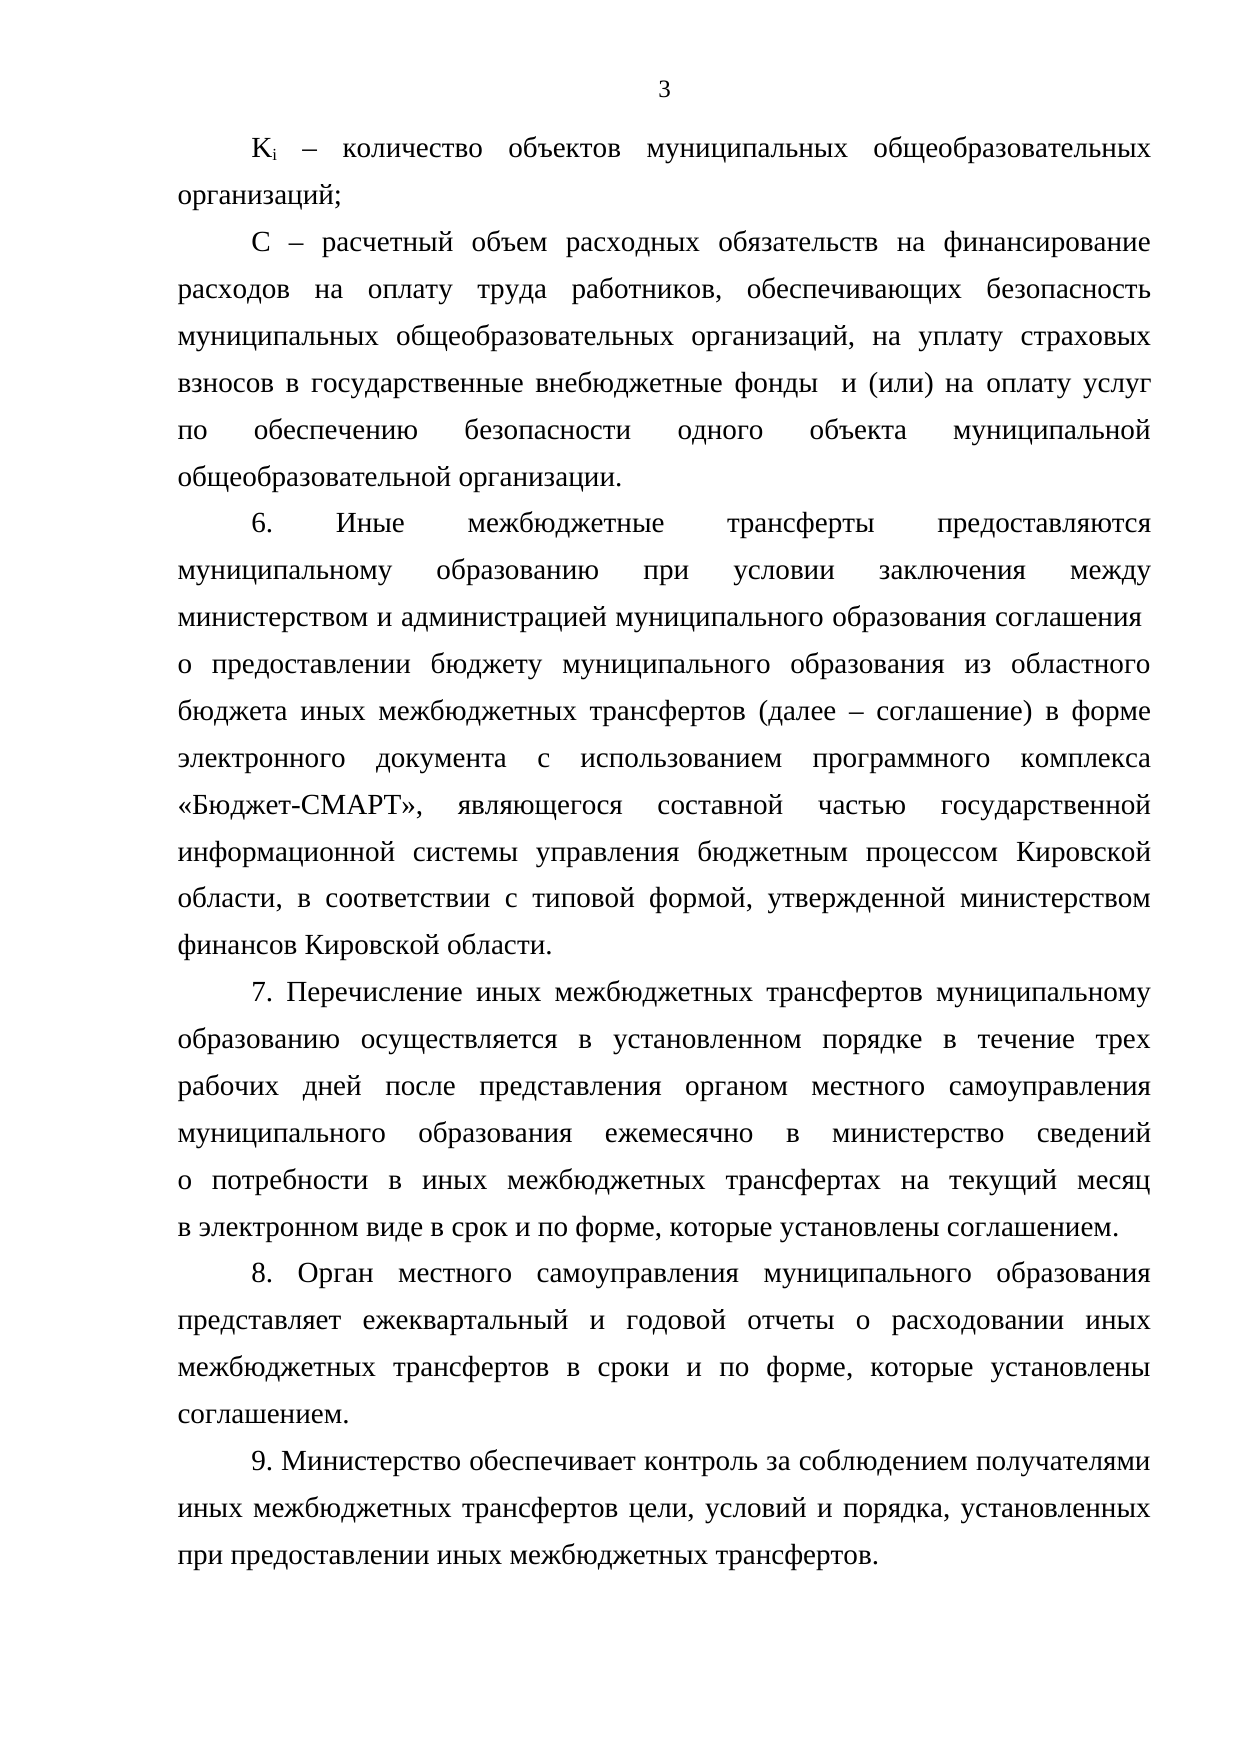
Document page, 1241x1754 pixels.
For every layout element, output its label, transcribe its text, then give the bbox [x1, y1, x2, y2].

text 9. Министерство обеспечивает контроль за соблюдением получателями иных межбюджетных трансфертов цели, условий и порядка, установленных при предоставлении иных межбюджетных трансфертов. [177, 1443, 1152, 1570]
text 6. Иные межбюджетные трансферты предоставляются муниципальному образованию при условии заключения между министерством и администрацией муниципального образования соглашения о предоставлении бюджету муниципального образования из областного бюджета иных межбюджетных трансфертов (далее – соглашение) в форме электронного документа с использованием программного комплекса «Бюджет-СМАРТ», являющегося составной частью государственной информационной системы управления бюджетным процессом Кировской области, в соответствии с типовой формой, утвержденной министерством финансов Кировской области. [177, 506, 1152, 961]
text C – расчетный объем расходных обязательств на финансирование расходов на оплату труда работников, обеспечивающих безопасность муниципальных общеобразовательных организаций, на уплату страховых взносов в государственные внебюджетные фонды и (или) на оплату услуг по обеспечению безопасности одного объекта муниципальной общеобразовательной организации. [177, 224, 1152, 492]
text 8. Орган местного самоуправления муниципального образования представляет ежеквартальный и годовой отчеты о расходовании иных межбюджетных трансфертов в сроки и по форме, которые установлены соглашением. [177, 1256, 1152, 1430]
text Ki – количество объектов муниципальных общеобразовательных организаций; [177, 131, 1152, 211]
text 7. Перечисление иных межбюджетных трансфертов муниципальному образованию осуществляется в установленном порядке в течение трех рабочих дней после представления органом местного самоуправления муниципального образования ежемесячно в министерство сведений о потребности в иных межбюджетных трансфертах на текущий месяц в электронном виде в срок и по форме, которые установлены соглашением. [177, 974, 1152, 1242]
